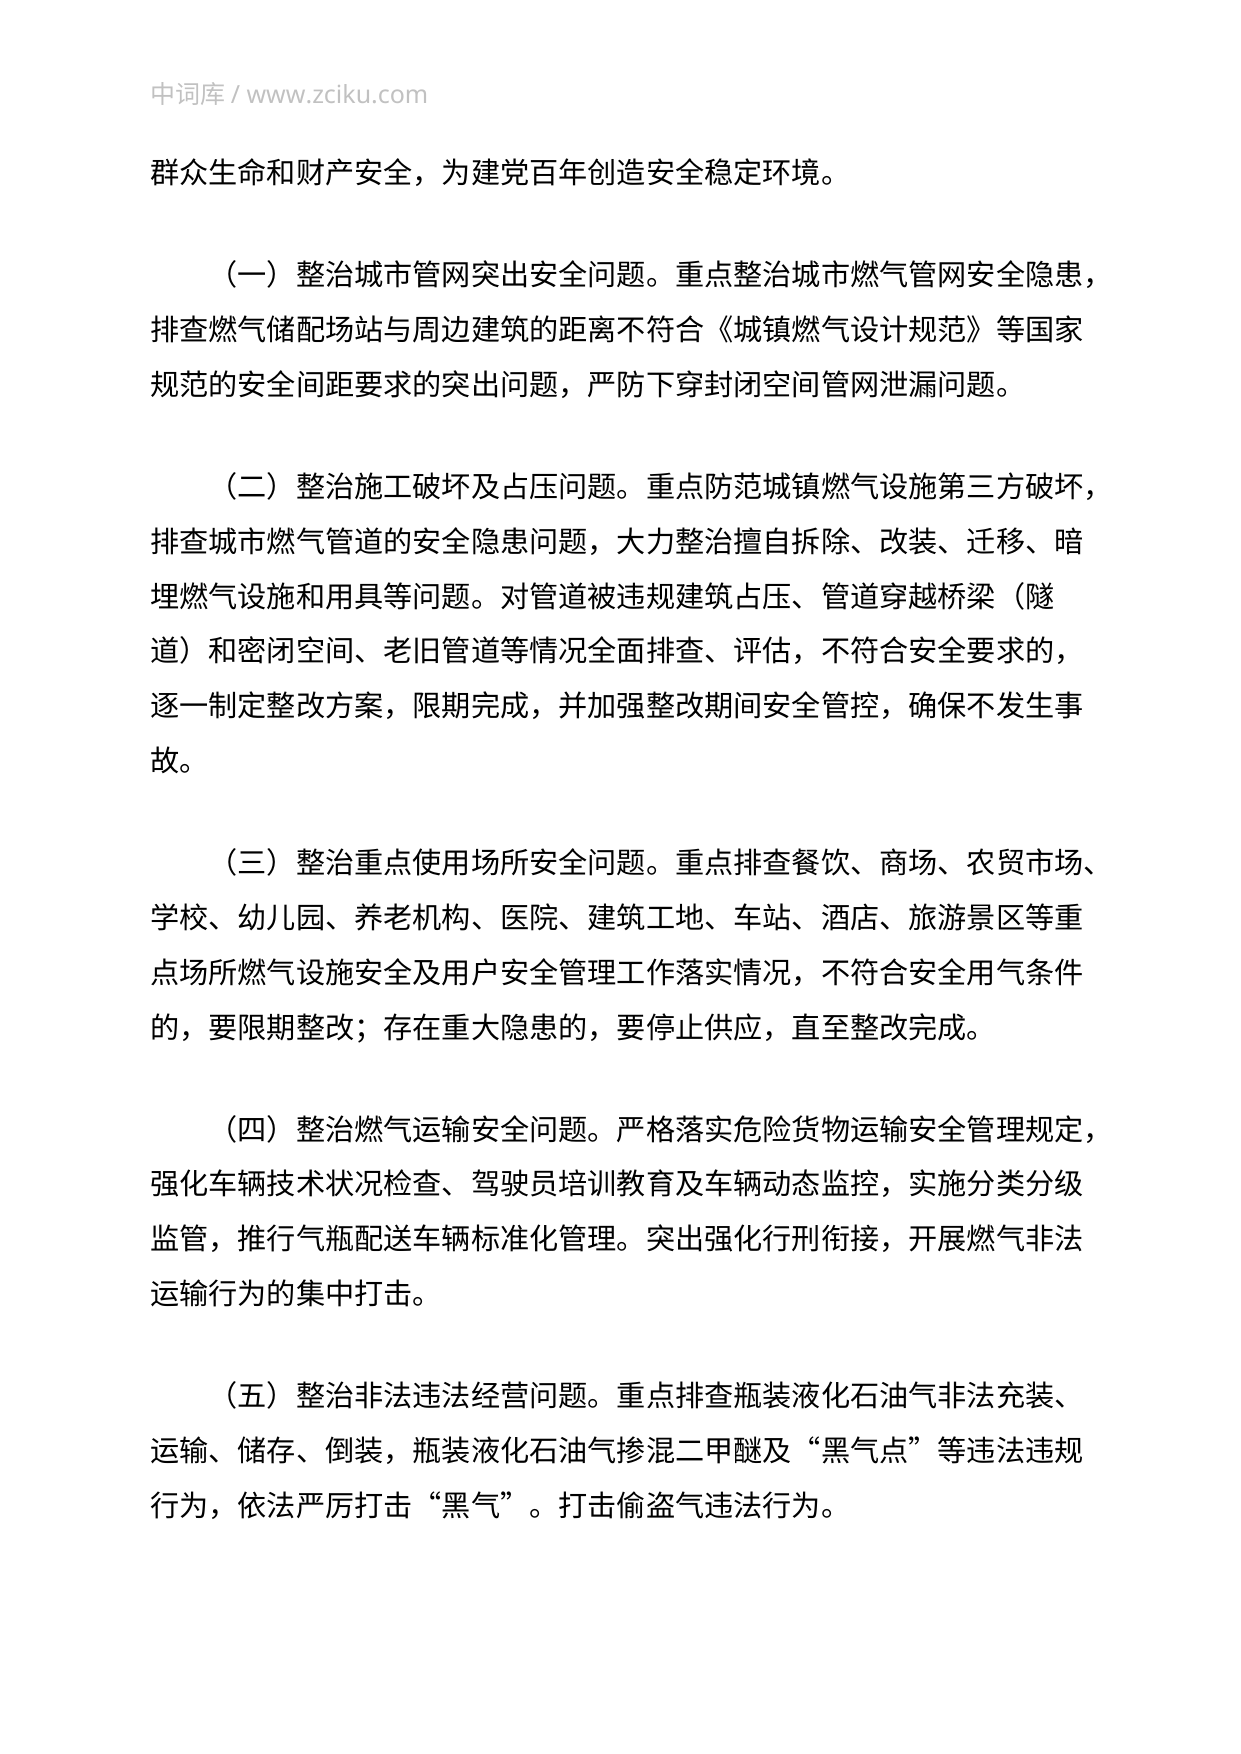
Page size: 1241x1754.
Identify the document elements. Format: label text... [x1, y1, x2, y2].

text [150, 150, 1090, 192]
text （五）整治非法违法经营问题。重点排查瓶装液化石油气非法充装、运输、储存、倒装，瓶装液化石油气掺混二甲醚及“黑气点”等违法违规行为，依法严厉打击“黑气”。打击偷盗气违法行为。 [150, 1372, 1090, 1524]
text （二）整治施工破坏及占压问题。重点防范城镇燃气设施第三方破坏，排查城市燃气管道的安全隐患问题，大力整治擅自拆除、改装、迁移、暗埋燃气设施和用具等问题。对管道被违规建筑占压、管道穿越桥梁（隧道）和密闭空间、老旧管道等情况全面排查、评估，不符合安全要求的，逐一制定整改方案，限期完成，并加强整改期间安全管控，确保不发生事故。 [150, 463, 1090, 780]
text （三）整治重点使用场所安全问题。重点排查餐饮、商场、农贸市场、学校、幼儿园、养老机构、医院、建筑工地、车站、酒店、旅游景区等重点场所燃气设施安全及用户安全管理工作落实情况，不符合安全用气条件的，要限期整改；存在重大隐患的，要停止供应，直至整改完成。 [150, 839, 1090, 1047]
text （一）整治城市管网突出安全问题。重点整治城市燃气管网安全隐患，排查燃气储配场站与周边建筑的距离不符合《城镇燃气设计规范》等国家规范的安全间距要求的突出问题，严防下穿封闭空间管网泄漏问题。 [150, 252, 1090, 404]
text （四）整治燃气运输安全问题。严格落实危险货物运输安全管理规定，强化车辆技术状况检查、驾驶员培训教育及车辆动态监控，实施分类分级监管，推行气瓶配送车辆标准化管理。突出强化行刑衔接，开展燃气非法运输行为的集中打击。 [150, 1106, 1090, 1313]
